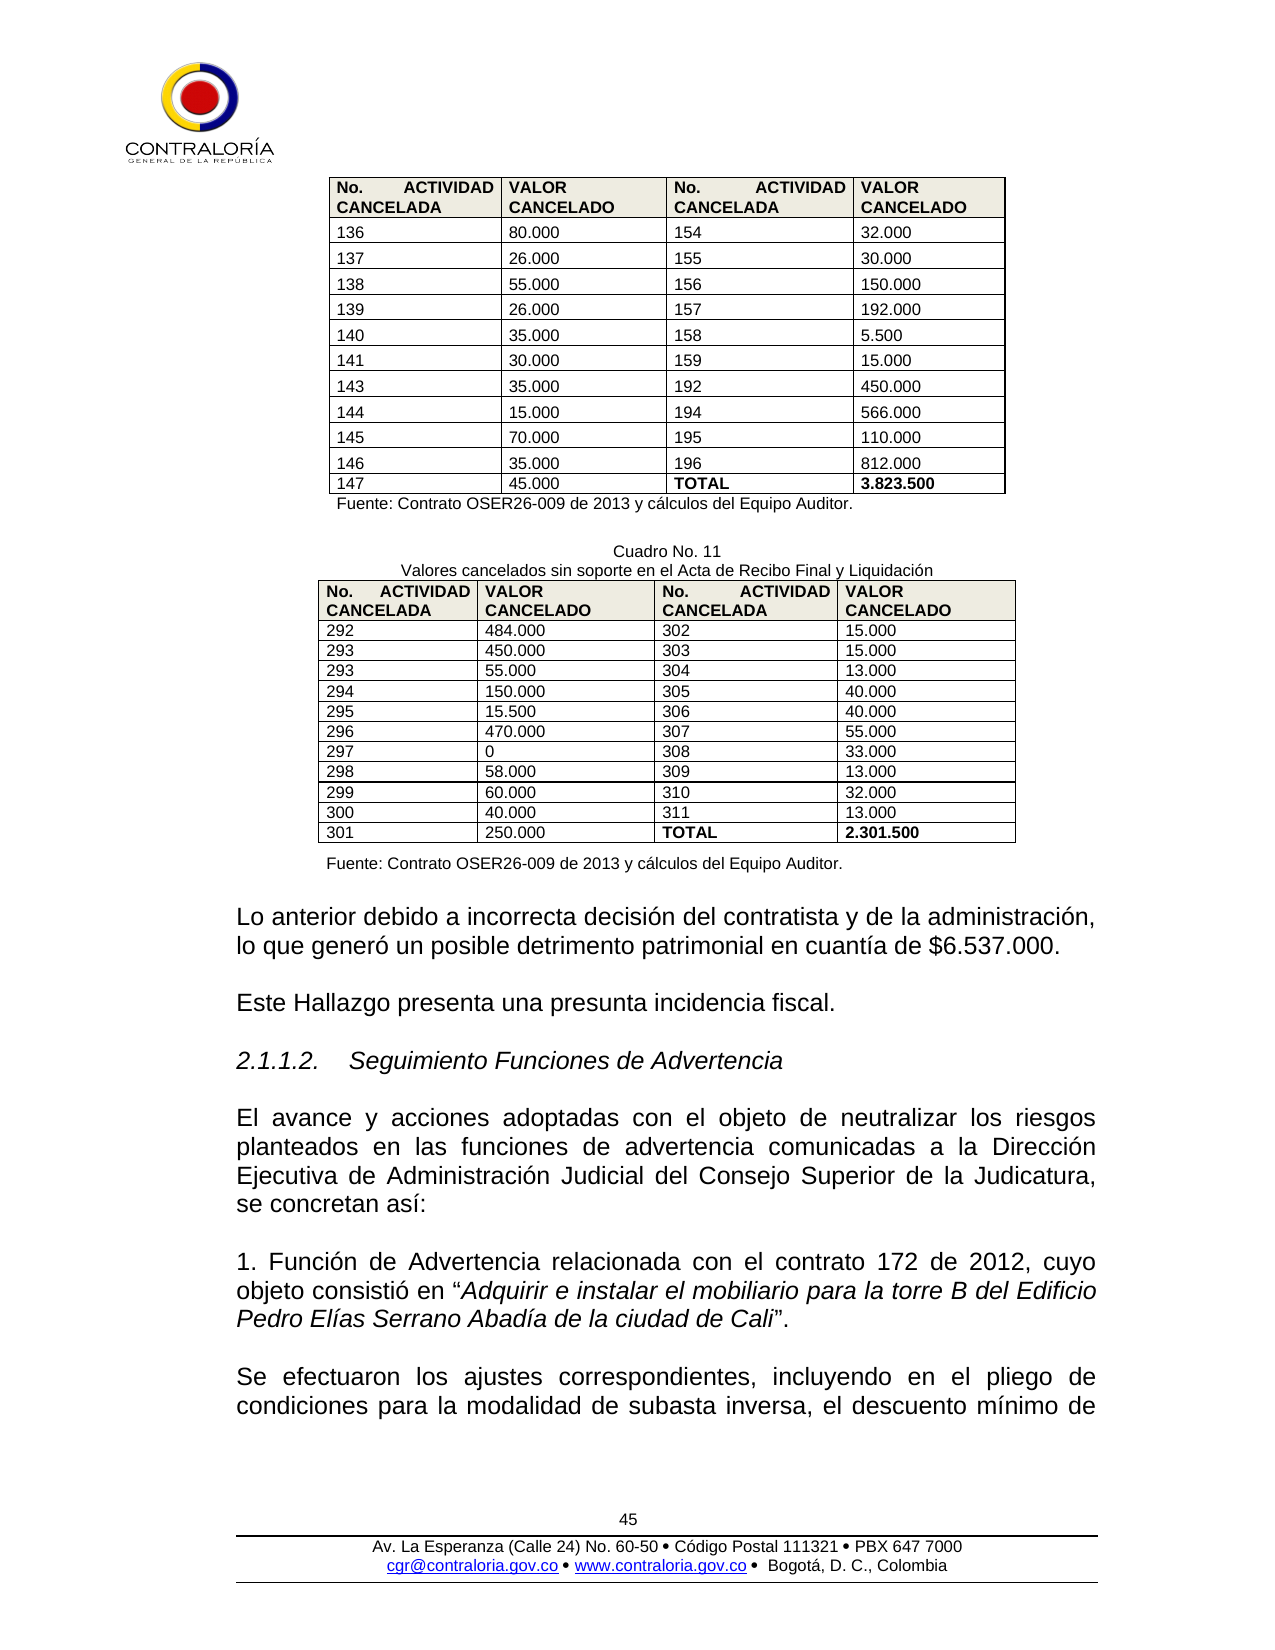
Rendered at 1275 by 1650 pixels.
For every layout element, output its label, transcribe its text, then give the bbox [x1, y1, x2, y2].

text Este Hallazgo presenta una presunta incidencia fiscal. [236, 988, 1098, 1017]
table_cell 30.000 [502, 346, 666, 370]
table_cell 450.000 [478, 641, 654, 660]
table_cell 450.000 [854, 371, 1004, 396]
table_cell 306 [655, 702, 837, 721]
table_cell 26.000 [502, 243, 666, 268]
table_cell 137 [330, 243, 501, 268]
table_cell 145 [330, 423, 501, 447]
table_cell 13.000 [838, 661, 1015, 680]
table_cell 302 [655, 621, 837, 640]
table_cell 156 [667, 269, 853, 293]
table_cell 40.000 [478, 803, 654, 822]
table_cell 303 [655, 641, 837, 660]
text Cuadro No. 11 [236, 542, 1098, 561]
table_cell 13.000 [838, 803, 1015, 822]
table_cell 154 [667, 218, 853, 242]
table_cell 150.000 [854, 269, 1004, 293]
table_cell 250.000 [478, 823, 654, 842]
table_cell 311 [655, 803, 837, 822]
table_cell 143 [330, 371, 501, 396]
table_header No. ACTIVIDAD CANCELADA [667, 178, 853, 217]
table_cell 194 [667, 397, 853, 422]
table_cell 484.000 [478, 621, 654, 640]
table_cell 35.000 [502, 320, 666, 345]
table_cell 30.000 [854, 243, 1004, 268]
table_cell 55.000 [838, 722, 1015, 741]
table_cell 310 [655, 783, 837, 802]
table_header VALOR CANCELADO [502, 178, 666, 217]
table_cell 157 [667, 295, 853, 319]
table_cell TOTAL [667, 474, 853, 493]
table_cell 15.000 [854, 346, 1004, 370]
table_cell 35.000 [502, 371, 666, 396]
table_cell 192.000 [854, 295, 1004, 319]
table_cell 3.823.500 [854, 474, 1004, 493]
text Valores cancelados sin soporte en el Acta de Recibo Final y Liquidación [236, 561, 1098, 580]
table_cell 293 [319, 641, 477, 660]
table_cell 144 [330, 397, 501, 422]
table_cell 0 [478, 742, 654, 761]
table_cell 55.000 [478, 661, 654, 680]
table_cell 195 [667, 423, 853, 447]
table_cell 138 [330, 269, 501, 293]
table_cell 45.000 [502, 474, 666, 493]
table_cell 301 [319, 823, 477, 842]
table_cell 297 [319, 742, 477, 761]
table_cell 15.000 [502, 397, 666, 422]
table_cell 299 [319, 783, 477, 802]
table_cell 136 [330, 218, 501, 242]
table_header No. ACTIVIDAD CANCELADA [319, 581, 477, 620]
picture [117, 54, 282, 172]
table_cell 60.000 [478, 783, 654, 802]
table_cell Fuente: Contrato OSER26-009 de 2013 y cálculos del Equipo Auditor. [319, 843, 1015, 873]
table_cell 566.000 [854, 397, 1004, 422]
table_cell 146 [330, 448, 501, 473]
table_cell 293 [319, 661, 477, 680]
text El avance y acciones adoptadas con el objeto de neutralizar los riesgos planteados en las funciones de advertencia comunicadas a la Dirección Ejecutiva de Administración Judicial del Consejo Superior de la Judicatura, se concretan así: [236, 1103, 1098, 1218]
table_cell Fuente: Contrato OSER26-009 de 2013 y cálculos del Equipo Auditor. [329, 494, 1005, 513]
table_cell 15.000 [838, 641, 1015, 660]
table_cell 470.000 [478, 722, 654, 741]
table_cell 300 [319, 803, 477, 822]
table_cell 141 [330, 346, 501, 370]
table_cell 155 [667, 243, 853, 268]
table_cell 295 [319, 702, 477, 721]
table_cell 292 [319, 621, 477, 640]
table_cell 110.000 [854, 423, 1004, 447]
table_cell 812.000 [854, 448, 1004, 473]
table_cell 140 [330, 320, 501, 345]
table_cell 307 [655, 722, 837, 741]
table_cell 35.000 [502, 448, 666, 473]
table_cell 309 [655, 762, 837, 781]
table_cell 308 [655, 742, 837, 761]
table_cell 150.000 [478, 681, 654, 701]
table_cell 296 [319, 722, 477, 741]
table_header VALOR CANCELADO [478, 581, 654, 620]
table_cell 70.000 [502, 423, 666, 447]
table_cell TOTAL [655, 823, 837, 842]
table_cell 40.000 [838, 702, 1015, 721]
table_cell 15.500 [478, 702, 654, 721]
table_cell 2.301.500 [838, 823, 1015, 842]
table_cell 305 [655, 681, 837, 701]
table_cell 294 [319, 681, 477, 701]
table_cell 32.000 [854, 218, 1004, 242]
table_cell 196 [667, 448, 853, 473]
table_cell 26.000 [502, 295, 666, 319]
table_cell 58.000 [478, 762, 654, 781]
table_cell 147 [330, 474, 501, 493]
table_cell 5.500 [854, 320, 1004, 345]
table_cell 192 [667, 371, 853, 396]
table_cell 55.000 [502, 269, 666, 293]
text Lo anterior debido a incorrecta decisión del contratista y de la administración, lo que generó un posible detrimento patrimonial en cuantía de $6.537.000. [236, 902, 1098, 959]
table_cell 304 [655, 661, 837, 680]
table_header No. ACTIVIDAD CANCELADA [655, 581, 837, 620]
table_cell 159 [667, 346, 853, 370]
table_cell 80.000 [502, 218, 666, 242]
table_cell 33.000 [838, 742, 1015, 761]
table_header VALOR CANCELADO [838, 581, 1015, 620]
table_cell 13.000 [838, 762, 1015, 781]
table_cell 40.000 [838, 681, 1015, 701]
text 1. Función de Advertencia relacionada con el contrato 172 de 2012, cuyo objeto consistió en “Adquirir e instalar el mobiliario para la torre B del Edificio Pedro Elías Serrano Abadía de la ciudad de Cali”. [236, 1247, 1098, 1333]
list Seguimiento Funciones de Advertencia [236, 1046, 1098, 1074]
table_cell 158 [667, 320, 853, 345]
table_cell 298 [319, 762, 477, 781]
table_header No. ACTIVIDAD CANCELADA [330, 178, 501, 217]
table_cell 32.000 [838, 783, 1015, 802]
table_header VALOR CANCELADO [854, 178, 1004, 217]
table_cell 139 [330, 295, 501, 319]
table_cell 15.000 [838, 621, 1015, 640]
